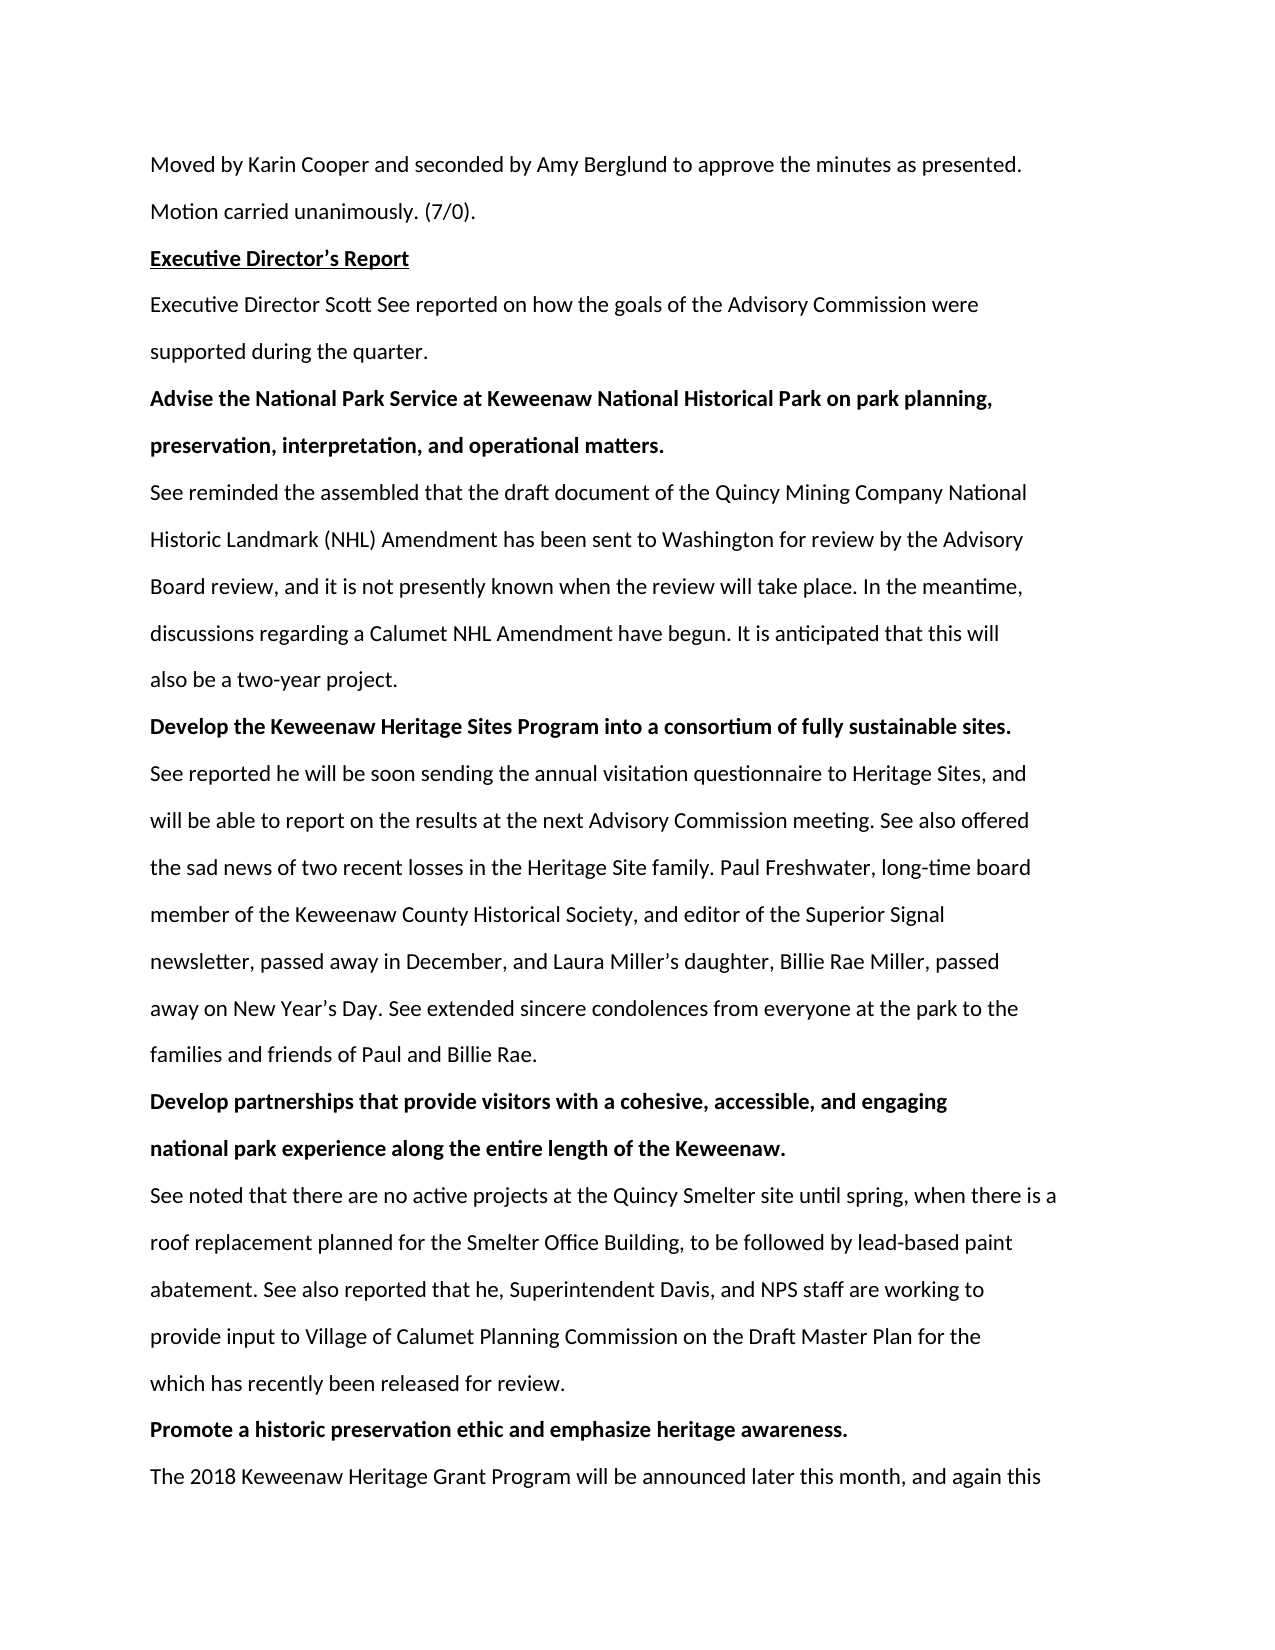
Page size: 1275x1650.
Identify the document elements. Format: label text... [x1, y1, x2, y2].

text Promote a historic preservation ethic and emphasize heritage awareness. [150, 1416, 1125, 1444]
text Moved by Karin Cooper and seconded by Amy Berglund to approve the minutes as presented. [150, 150, 1125, 178]
text the sad news of two recent losses in the Heritage Site family. Paul Freshwater, long-time board [150, 853, 1125, 881]
text roof replacement planned for the Smelter Office Building, to be followed by lead-based paint [150, 1228, 1125, 1256]
text Develop the Keweenaw Heritage Sites Program into a consortium of fully sustainable sites. [150, 712, 1125, 741]
text Motion carried unanimously. (7/0). [150, 197, 1125, 225]
text also be a two-year project. [150, 666, 1125, 694]
text away on New Year’s Day. See extended sincere condolences from everyone at the park to the [150, 994, 1125, 1022]
text Historic Landmark (NHL) Amendment has been sent to Washington for review by the Advisory [150, 525, 1125, 553]
text abatement. See also reported that he, Superintendent Davis, and NPS staff are working to [150, 1275, 1125, 1303]
text provide input to Village of Calumet Planning Commission on the Draft Master Plan for the [150, 1322, 1125, 1350]
text Board review, and it is not presently known when the review will take place. In the meantime, [150, 572, 1125, 600]
text See reminded the assembled that the draft document of the Quincy Mining Company National [150, 478, 1125, 506]
text national park experience along the entire length of the Keweenaw. [150, 1134, 1125, 1162]
text families and friends of Paul and Billie Rae. [150, 1041, 1125, 1069]
text See noted that there are no active projects at the Quincy Smelter site until spring, when there is a [150, 1181, 1125, 1209]
text Develop partnerships that provide visitors with a cohesive, accessible, and engaging [150, 1087, 1125, 1116]
text member of the Keweenaw County Historical Society, and editor of the Superior Signal [150, 900, 1125, 928]
text which has recently been released for review. [150, 1369, 1125, 1397]
text Executive Director Scott See reported on how the goals of the Advisory Commission were [150, 291, 1125, 319]
text See reported he will be soon sending the annual visitation questionnaire to Heritage Sites, and [150, 759, 1125, 787]
text supported during the quarter. [150, 337, 1125, 366]
text Advise the National Park Service at Keweenaw National Historical Park on park planning, [150, 384, 1125, 412]
text The 2018 Keweenaw Heritage Grant Program will be announced later this month, and again this [150, 1462, 1125, 1491]
text newsletter, passed away in December, and Laura Miller’s daughter, Billie Rae Miller, passed [150, 947, 1125, 975]
text discussions regarding a Calumet NHL Amendment have begun. It is anticipated that this will [150, 619, 1125, 647]
text Executive Director’s Report [150, 244, 1125, 272]
text preservation, interpretation, and operational matters. [150, 431, 1125, 459]
text will be able to report on the results at the next Advisory Commission meeting. See also offered [150, 806, 1125, 834]
